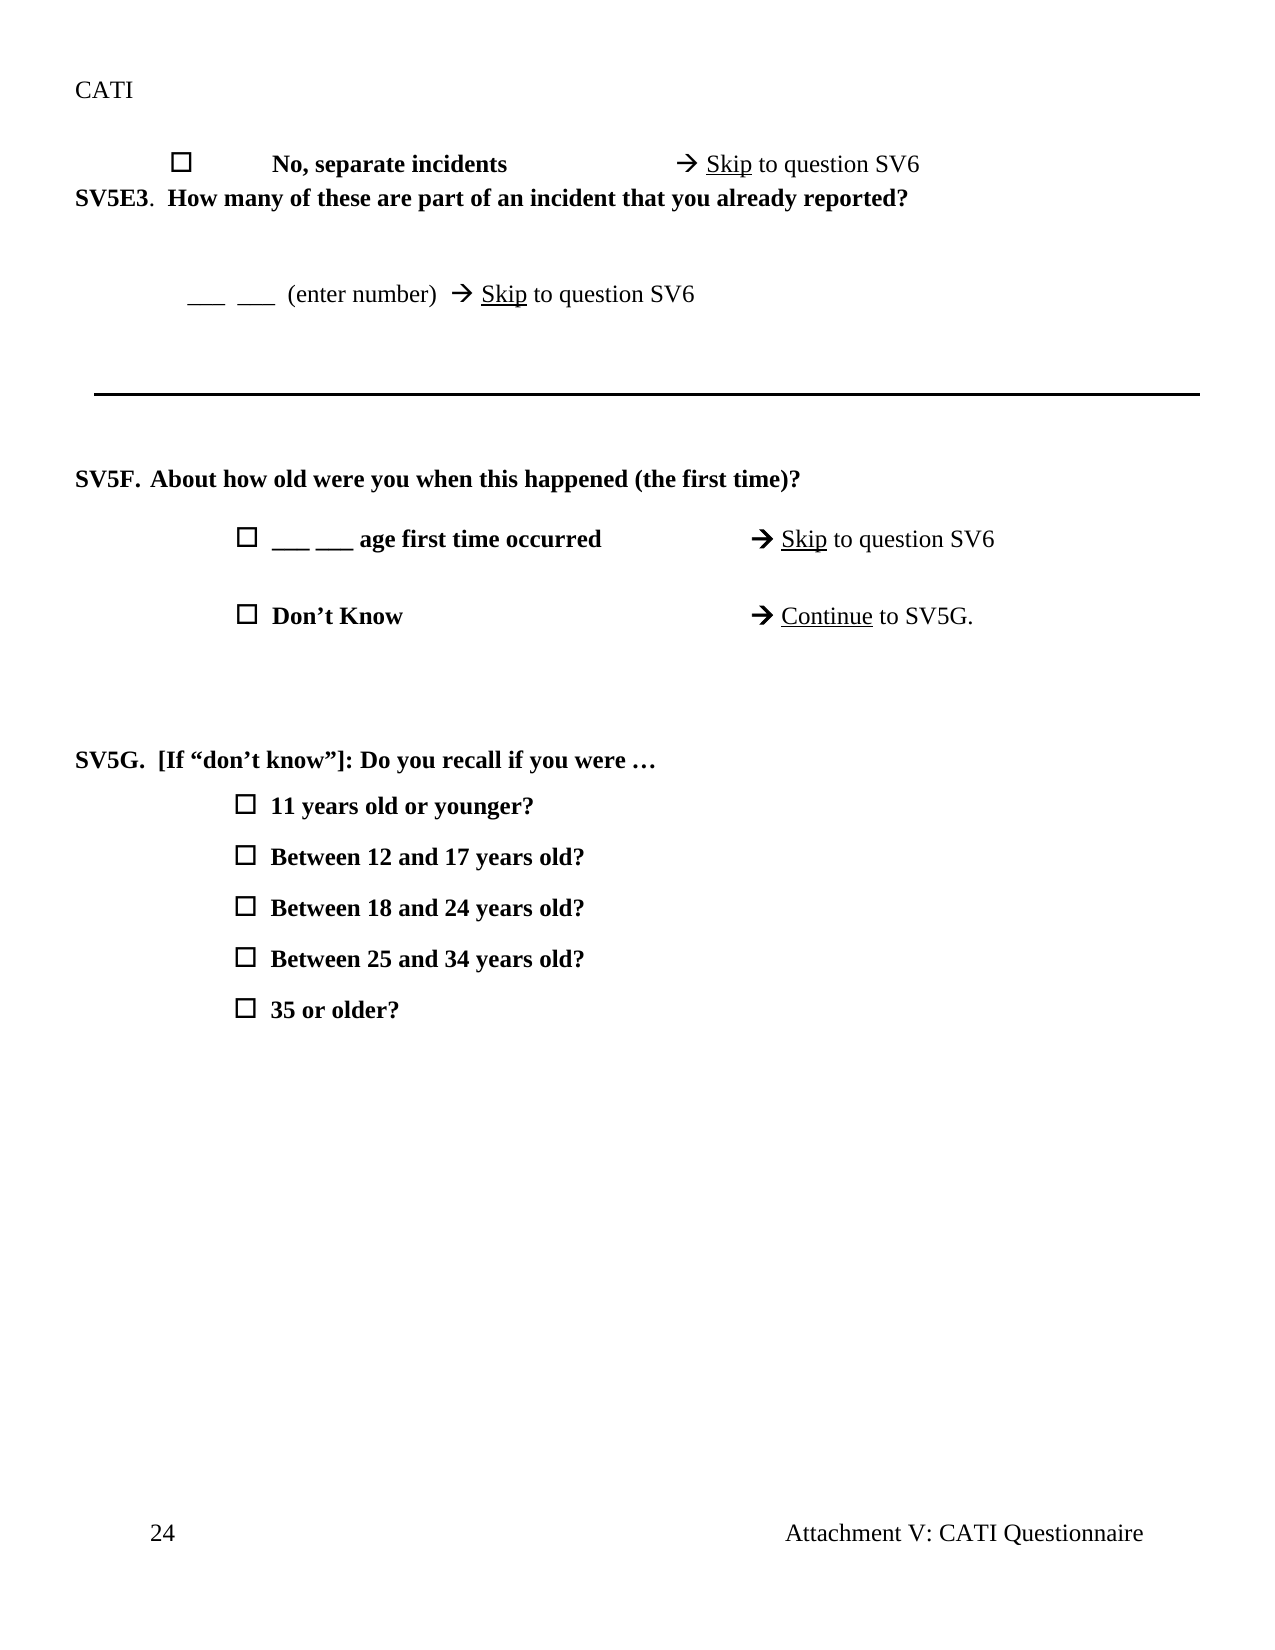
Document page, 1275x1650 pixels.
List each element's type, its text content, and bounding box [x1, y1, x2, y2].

text SV5F. About how old were you when this happened (the first time)? [75, 464, 1200, 493]
text SV5G. [If “don’t know”]: Do you recall if you were … [75, 746, 1200, 774]
list Between 25 and 34 years old? [233, 927, 1200, 978]
list Between 18 and 24 years old? [233, 876, 1200, 927]
text SV5E3. How many of these are part of an incident that you already reported? [75, 183, 1200, 211]
list ___ ___ age first time occurred Skip to question SV6 [234, 507, 1200, 558]
list Don’t Know Continue to SV5G. [234, 584, 1200, 634]
text ___ ___ (enter number) Skip to question SV6 [169, 279, 1200, 308]
list 11 years old or younger? [233, 774, 1200, 825]
list No, separate incidents Skip to question SV6 [169, 132, 1200, 183]
list 35 or older? [233, 978, 1200, 1028]
list Between 12 and 17 years old? [233, 825, 1200, 876]
